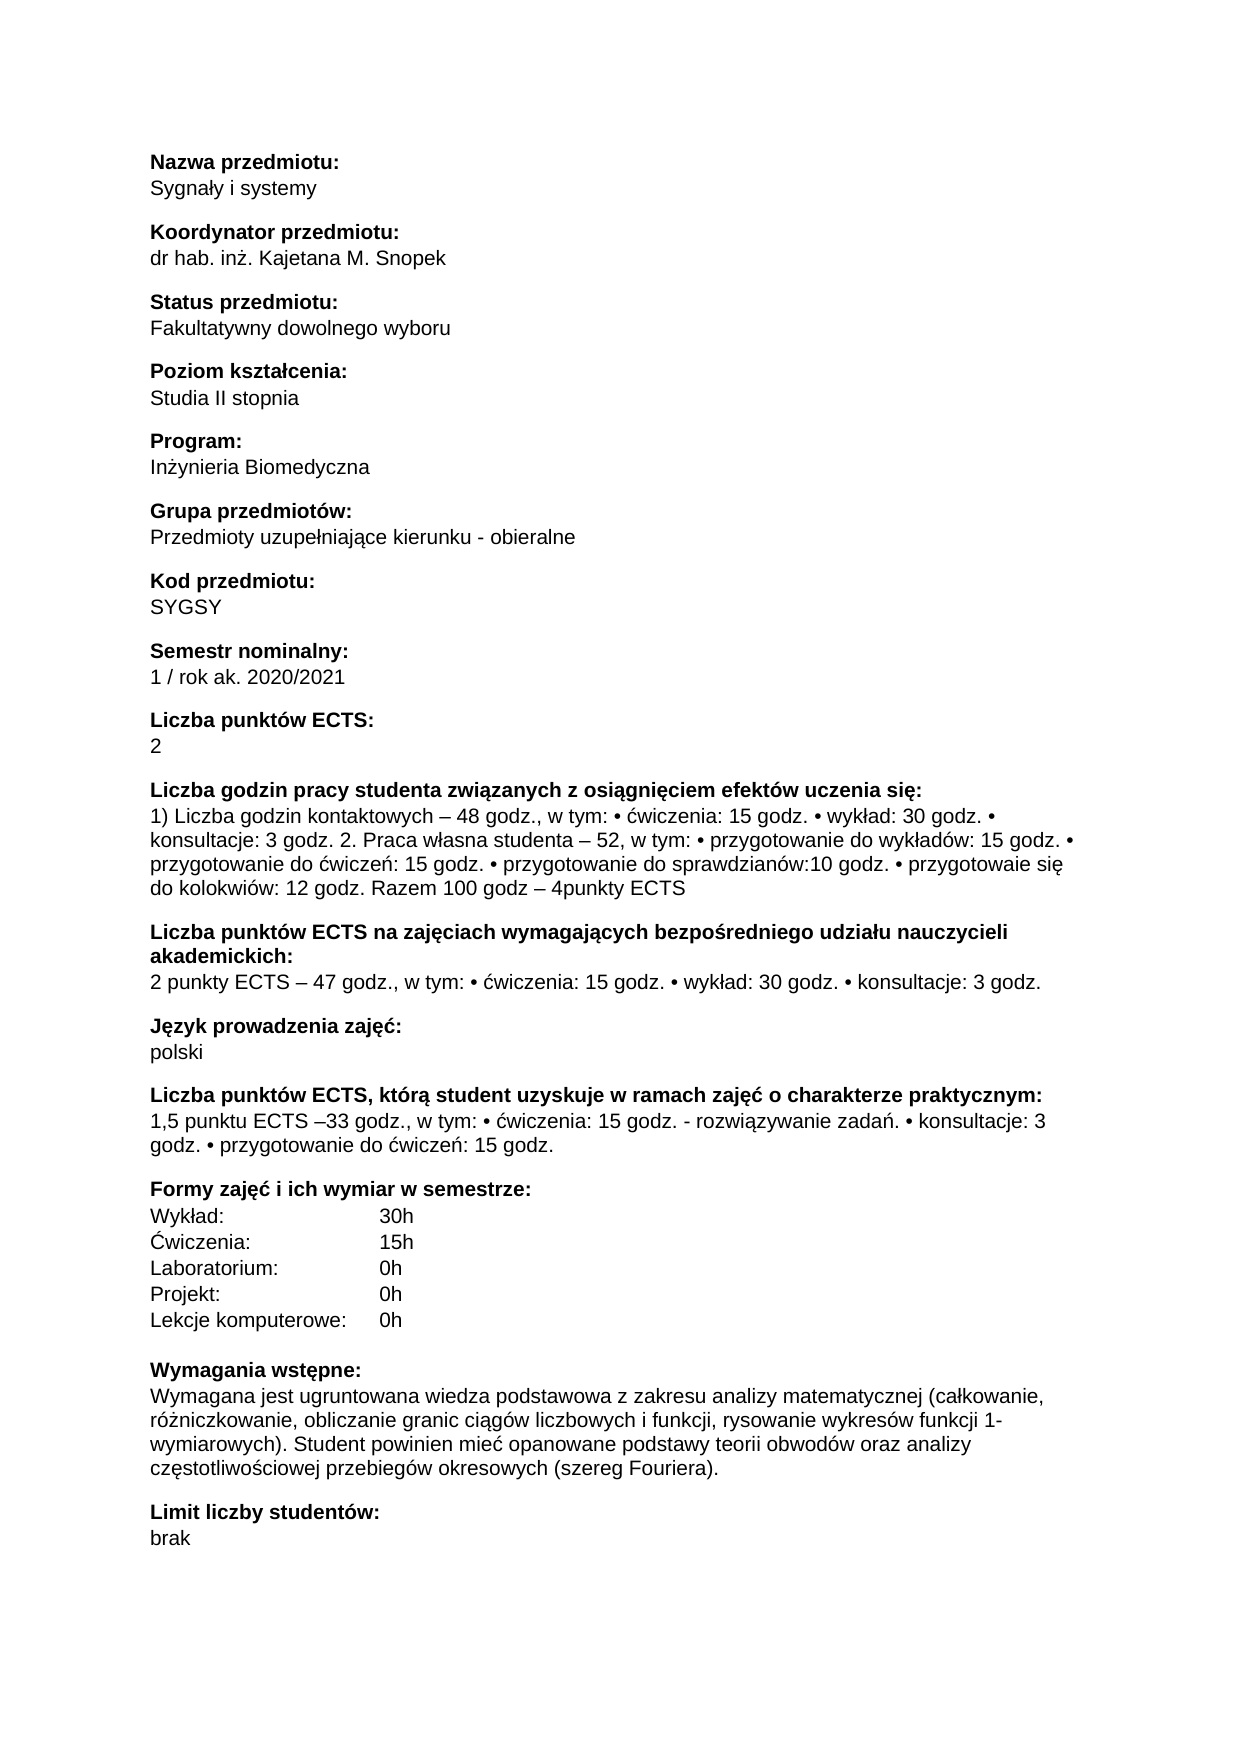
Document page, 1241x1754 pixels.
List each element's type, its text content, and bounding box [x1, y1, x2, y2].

text Poziom kształcenia: [150, 359, 1090, 383]
text 1,5 punktu ECTS –33 godz., w tym: • ćwiczenia: 15 godz. - rozwiązywanie zadań. • konsultacje: 3 godz. • przygotowanie do ćwiczeń: 15 godz. [150, 1109, 1090, 1157]
text 1) Liczba godzin kontaktowych – 48 godz., w tym: • ćwiczenia: 15 godz. • wykład: 30 godz. • konsultacje: 3 godz. 2. Praca własna studenta – 52, w tym: • przygotowanie do wykładów: 15 godz. • przygotowanie do ćwiczeń: 15 godz. • przygotowanie do sprawdzianów:10 godz. • przygotowaie się do kolokwiów: 12 godz. Razem 100 godz – 4punkty ECTS [150, 804, 1090, 900]
text polski [150, 1039, 1090, 1063]
text Semestr nominalny: [150, 638, 1090, 662]
text brak [150, 1526, 1090, 1549]
table_header Wykład: [140, 1204, 367, 1228]
text Nazwa przedmiotu: [150, 150, 1090, 174]
table_cell 0h [369, 1280, 597, 1306]
text dr hab. inż. Kajetana M. Snopek [150, 246, 1090, 270]
text Liczba punktów ECTS: [150, 708, 1090, 732]
text Grupa przedmiotów: [150, 499, 1090, 523]
text Limit liczby studentów: [150, 1499, 1090, 1523]
table_cell Lekcje komputerowe: [140, 1308, 367, 1332]
table_cell 0h [369, 1306, 597, 1332]
table_cell Projekt: [140, 1282, 367, 1306]
text Program: [150, 429, 1090, 453]
table_cell 0h [369, 1254, 597, 1280]
text 2 [150, 734, 1090, 758]
text Język prowadzenia zajęć: [150, 1013, 1090, 1037]
text Liczba punktów ECTS, którą student uzyskuje w ramach zajęć o charakterze praktycznym: [150, 1083, 1090, 1107]
table_cell 15h [369, 1228, 597, 1254]
table_cell Ćwiczenia: [140, 1230, 367, 1254]
text Status przedmiotu: [150, 289, 1090, 313]
text SYGSY [150, 595, 1090, 619]
text Wymagana jest ugruntowana wiedza podstawowa z zakresu analizy matematycznej (całkowanie, różniczkowanie, obliczanie granic ciągów liczbowych i funkcji, rysowanie wykresów funkcji 1-wymiarowych). Student powinien mieć opanowane podstawy teorii obwodów oraz analizy częstotliwościowej przebiegów okresowych (szereg Fouriera). [150, 1384, 1090, 1480]
table_cell Laboratorium: [140, 1256, 367, 1280]
text Koordynator przedmiotu: [150, 220, 1090, 244]
text Liczba punktów ECTS na zajęciach wymagających bezpośredniego udziału nauczycieli akademickich: [150, 920, 1090, 968]
text Kod przedmiotu: [150, 569, 1090, 593]
table_header 30h [369, 1204, 597, 1228]
text Studia II stopnia [150, 385, 1090, 409]
text 2 punkty ECTS – 47 godz., w tym: • ćwiczenia: 15 godz. • wykład: 30 godz. • konsultacje: 3 godz. [150, 970, 1090, 994]
text Wymagania wstępne: [150, 1358, 1090, 1382]
text Liczba godzin pracy studenta związanych z osiągnięciem efektów uczenia się: [150, 778, 1090, 802]
text 1 / rok ak. 2020/2021 [150, 664, 1090, 688]
text Przedmioty uzupełniające kierunku - obieralne [150, 525, 1090, 549]
text Fakultatywny dowolnego wyboru [150, 316, 1090, 339]
text Sygnały i systemy [150, 176, 1090, 200]
text Formy zajęć i ich wymiar w semestrze: [150, 1177, 1090, 1201]
text Inżynieria Biomedyczna [150, 455, 1090, 479]
